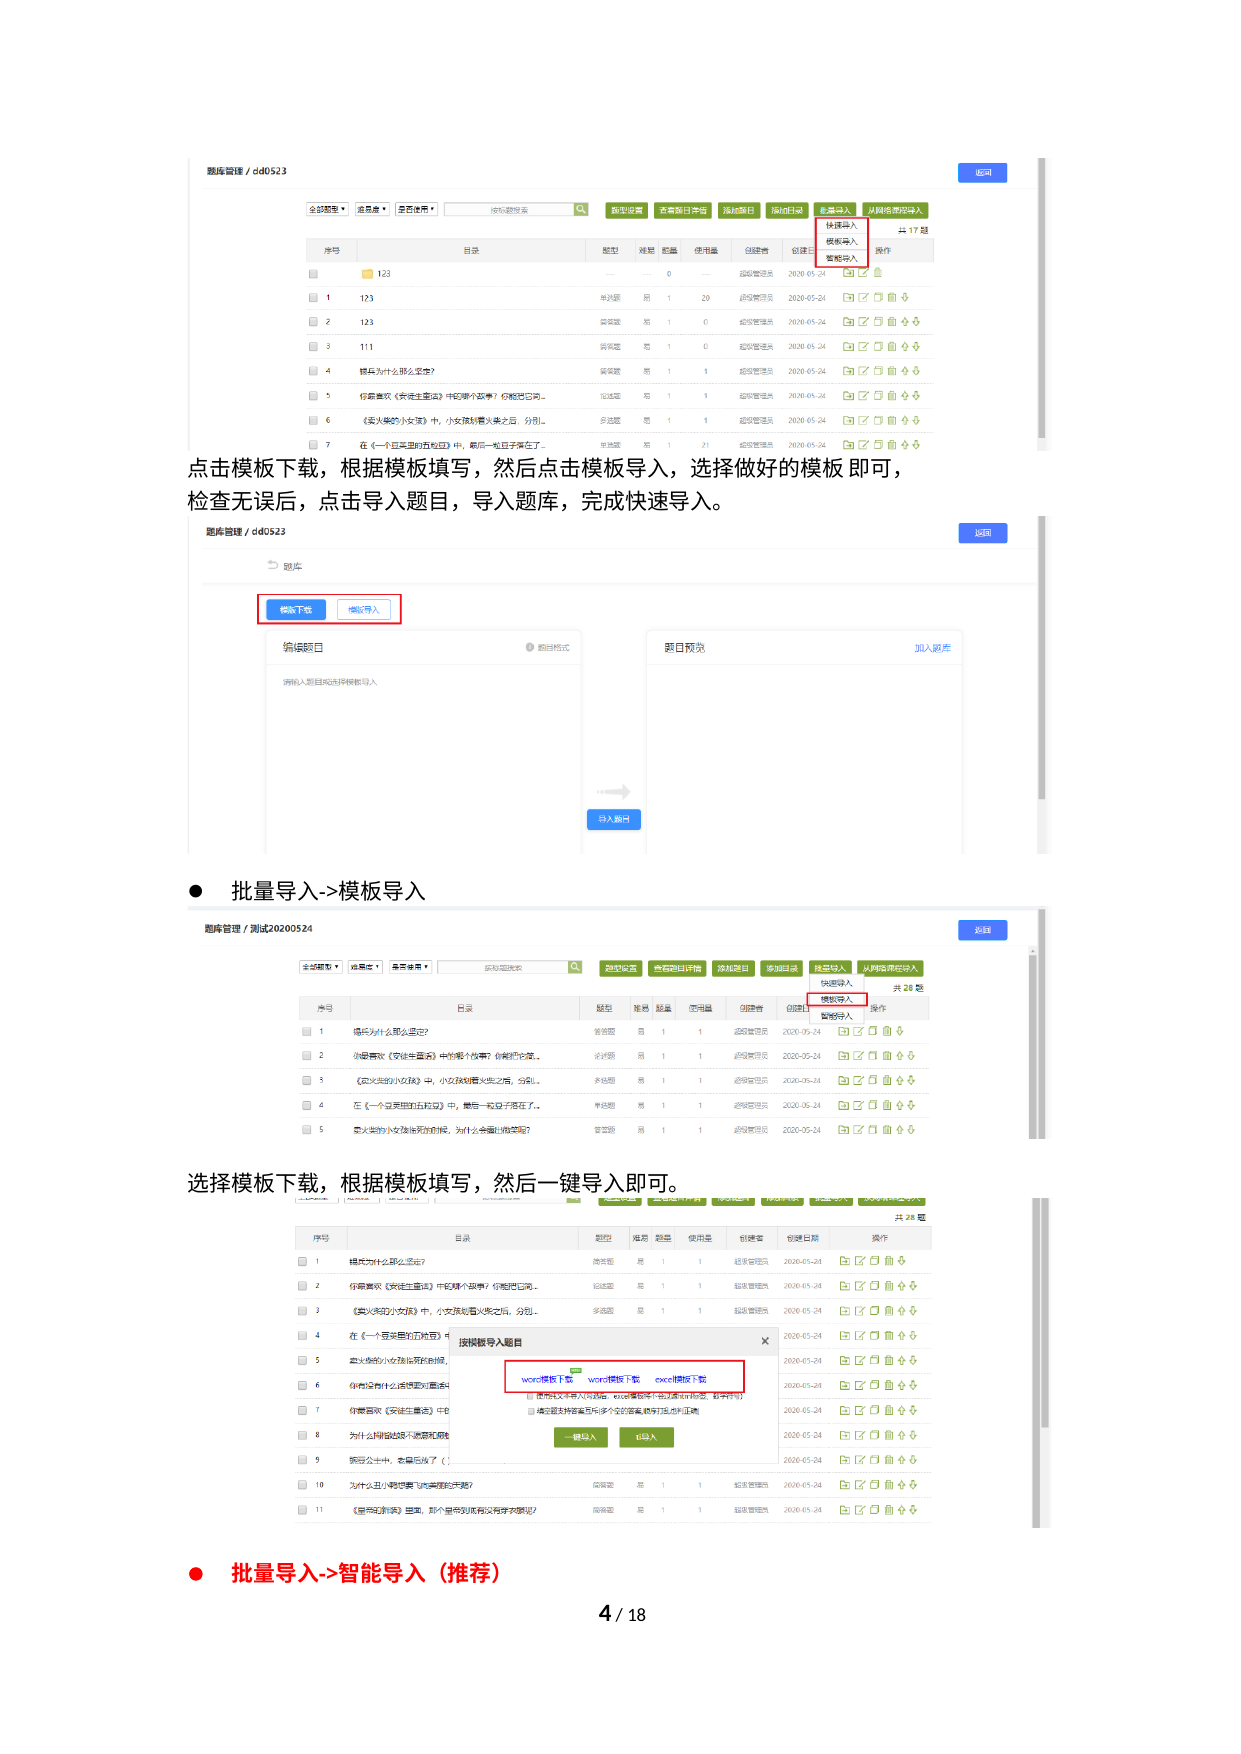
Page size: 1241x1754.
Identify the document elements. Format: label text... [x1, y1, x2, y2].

list 批量导入->智能导入（推荐） [187, 1556, 1053, 1588]
text 检查无误后，点击导入题目，导入题库，完成快速导入。 [187, 483, 1053, 516]
text 点击模板下载，根据模板填写，然后点击模板导入，选择做好的模板 即可， [187, 451, 1053, 483]
picture [187, 906, 1052, 1139]
picture [187, 158, 1052, 451]
list 批量导入->模板导入 [187, 873, 1053, 906]
picture [187, 516, 1052, 854]
text 选择模板下载，根据模板填写，然后一键导入即可。 [187, 1166, 1053, 1198]
picture [187, 1198, 1052, 1528]
